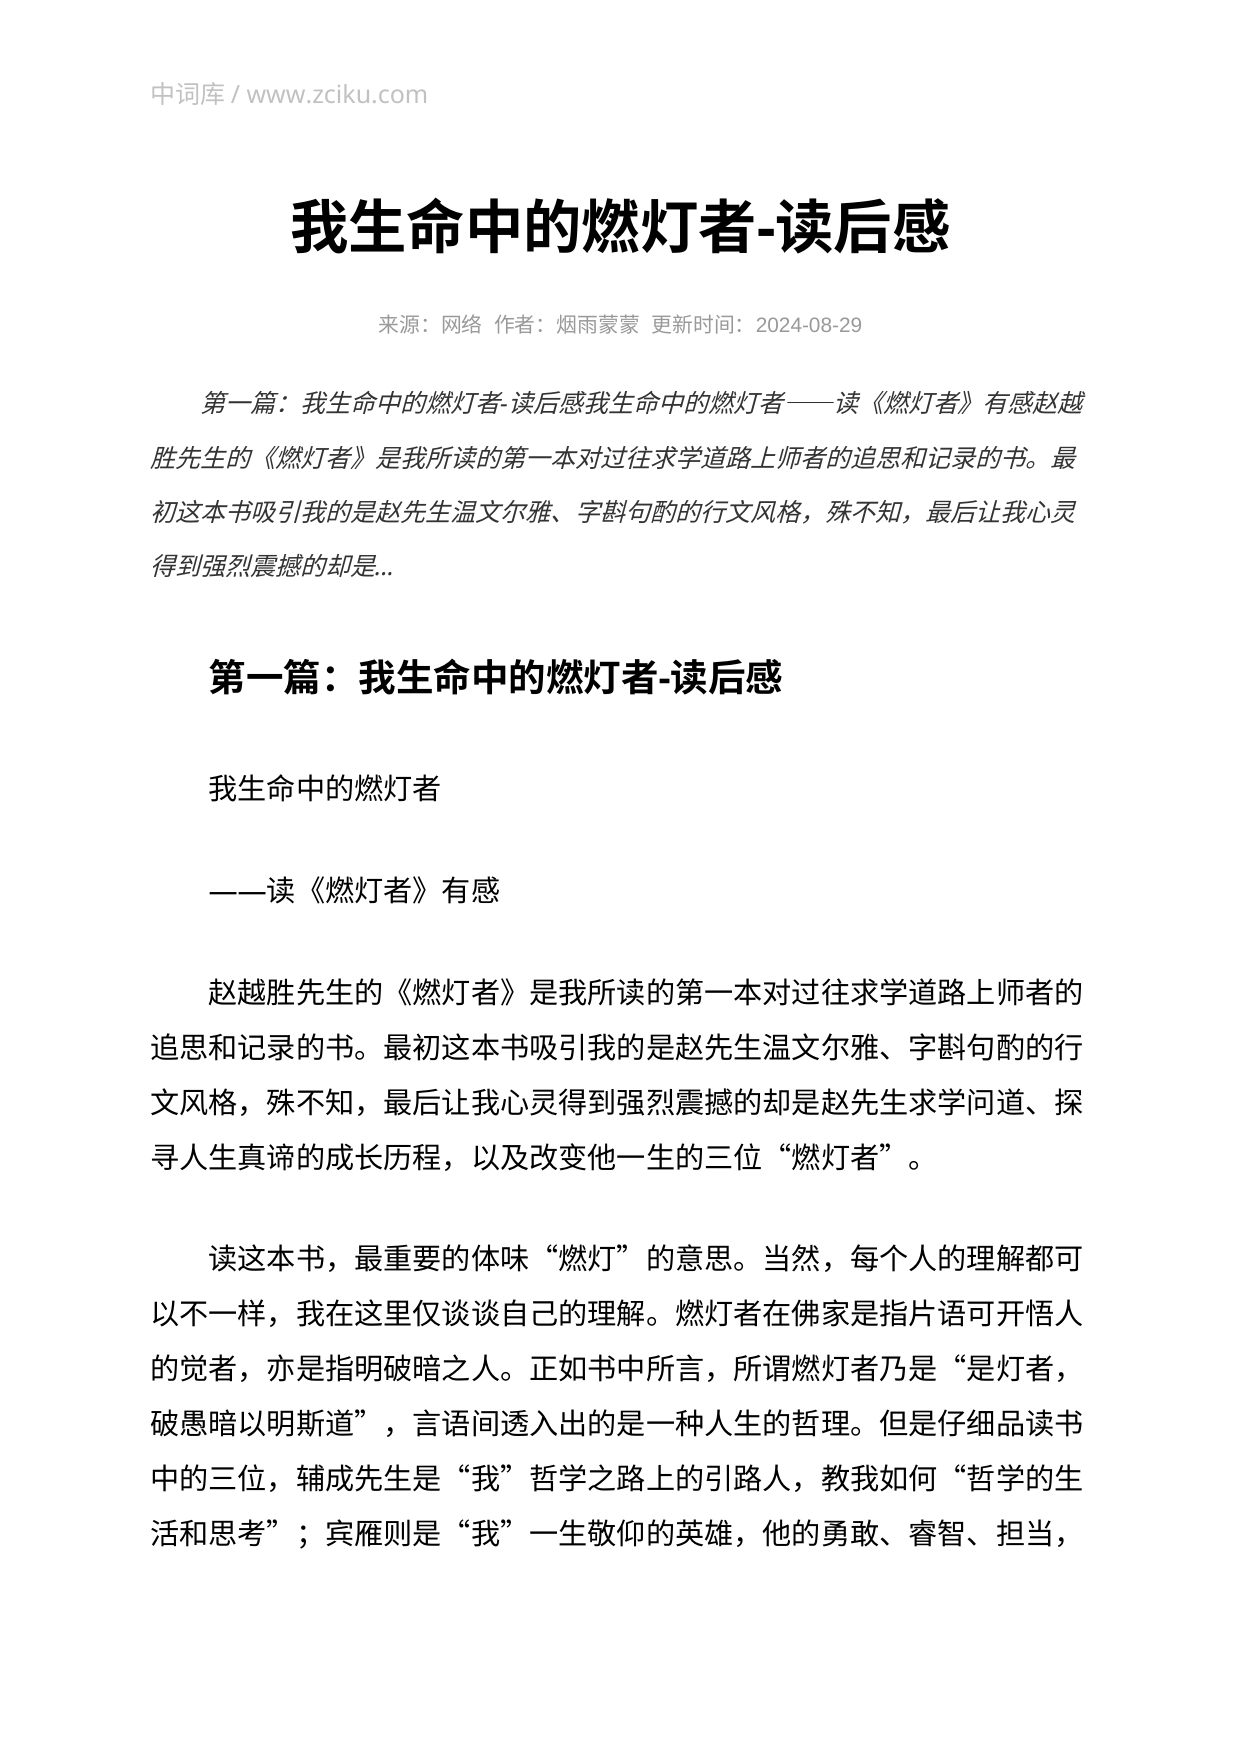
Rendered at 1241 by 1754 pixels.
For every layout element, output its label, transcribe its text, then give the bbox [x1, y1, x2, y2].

text 第一篇：我生命中的燃灯者-读后感我生命中的燃灯者——读《燃灯者》有感赵越胜先生的《燃灯者》是我所读的第一本对过往求学道路上师者的追思和记录的书。最初这本书吸引我的是赵先生温文尔雅、字斟句酌的行文风格，殊不知，最后让我心灵得到强烈震撼的却是... [150, 384, 1090, 583]
text 来源：网络 作者：烟雨蒙蒙 更新时间：2024-08-29 [150, 313, 1090, 337]
subtitle 我生命中的燃灯者-读后感 [150, 181, 1090, 266]
text 赵越胜先生的《燃灯者》是我所读的第一本对过往求学道路上师者的追思和记录的书。最初这本书吸引我的是赵先生温文尔雅、字斟句酌的行文风格，殊不知，最后让我心灵得到强烈震撼的却是赵先生求学问道、探寻人生真谛的成长历程，以及改变他一生的三位“燃灯者”。 [150, 969, 1090, 1176]
text ——读《燃灯者》有感 [150, 867, 1090, 910]
text 第一篇：我生命中的燃灯者-读后感 [150, 648, 1090, 703]
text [150, 1236, 1090, 1553]
text 我生命中的燃灯者 [150, 766, 1090, 808]
